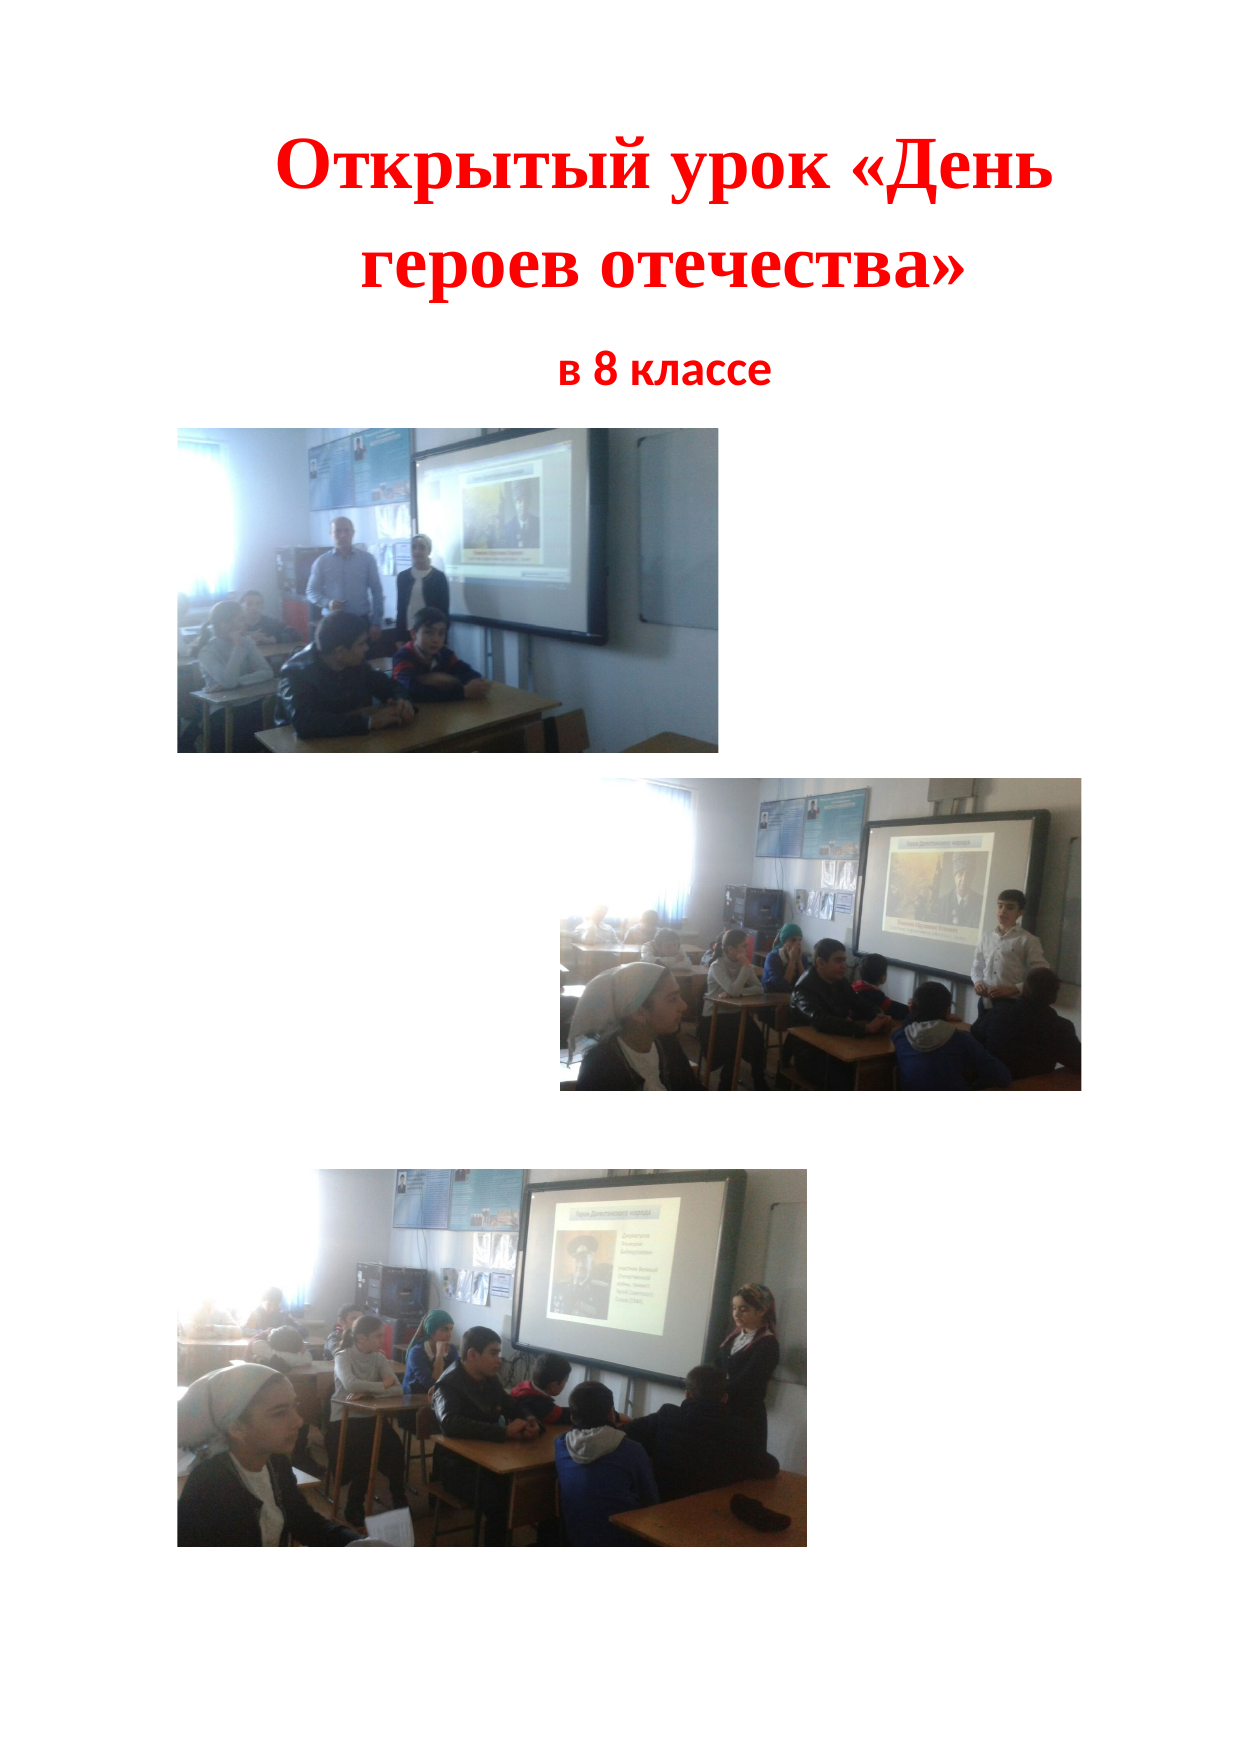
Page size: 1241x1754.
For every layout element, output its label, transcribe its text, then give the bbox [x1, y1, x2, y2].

picture [560, 778, 1082, 1091]
picture [177, 1169, 807, 1547]
picture [177, 428, 719, 753]
text Открытый урок «День героев отечества» [177, 118, 1152, 303]
text в 8 классе [177, 337, 1152, 398]
